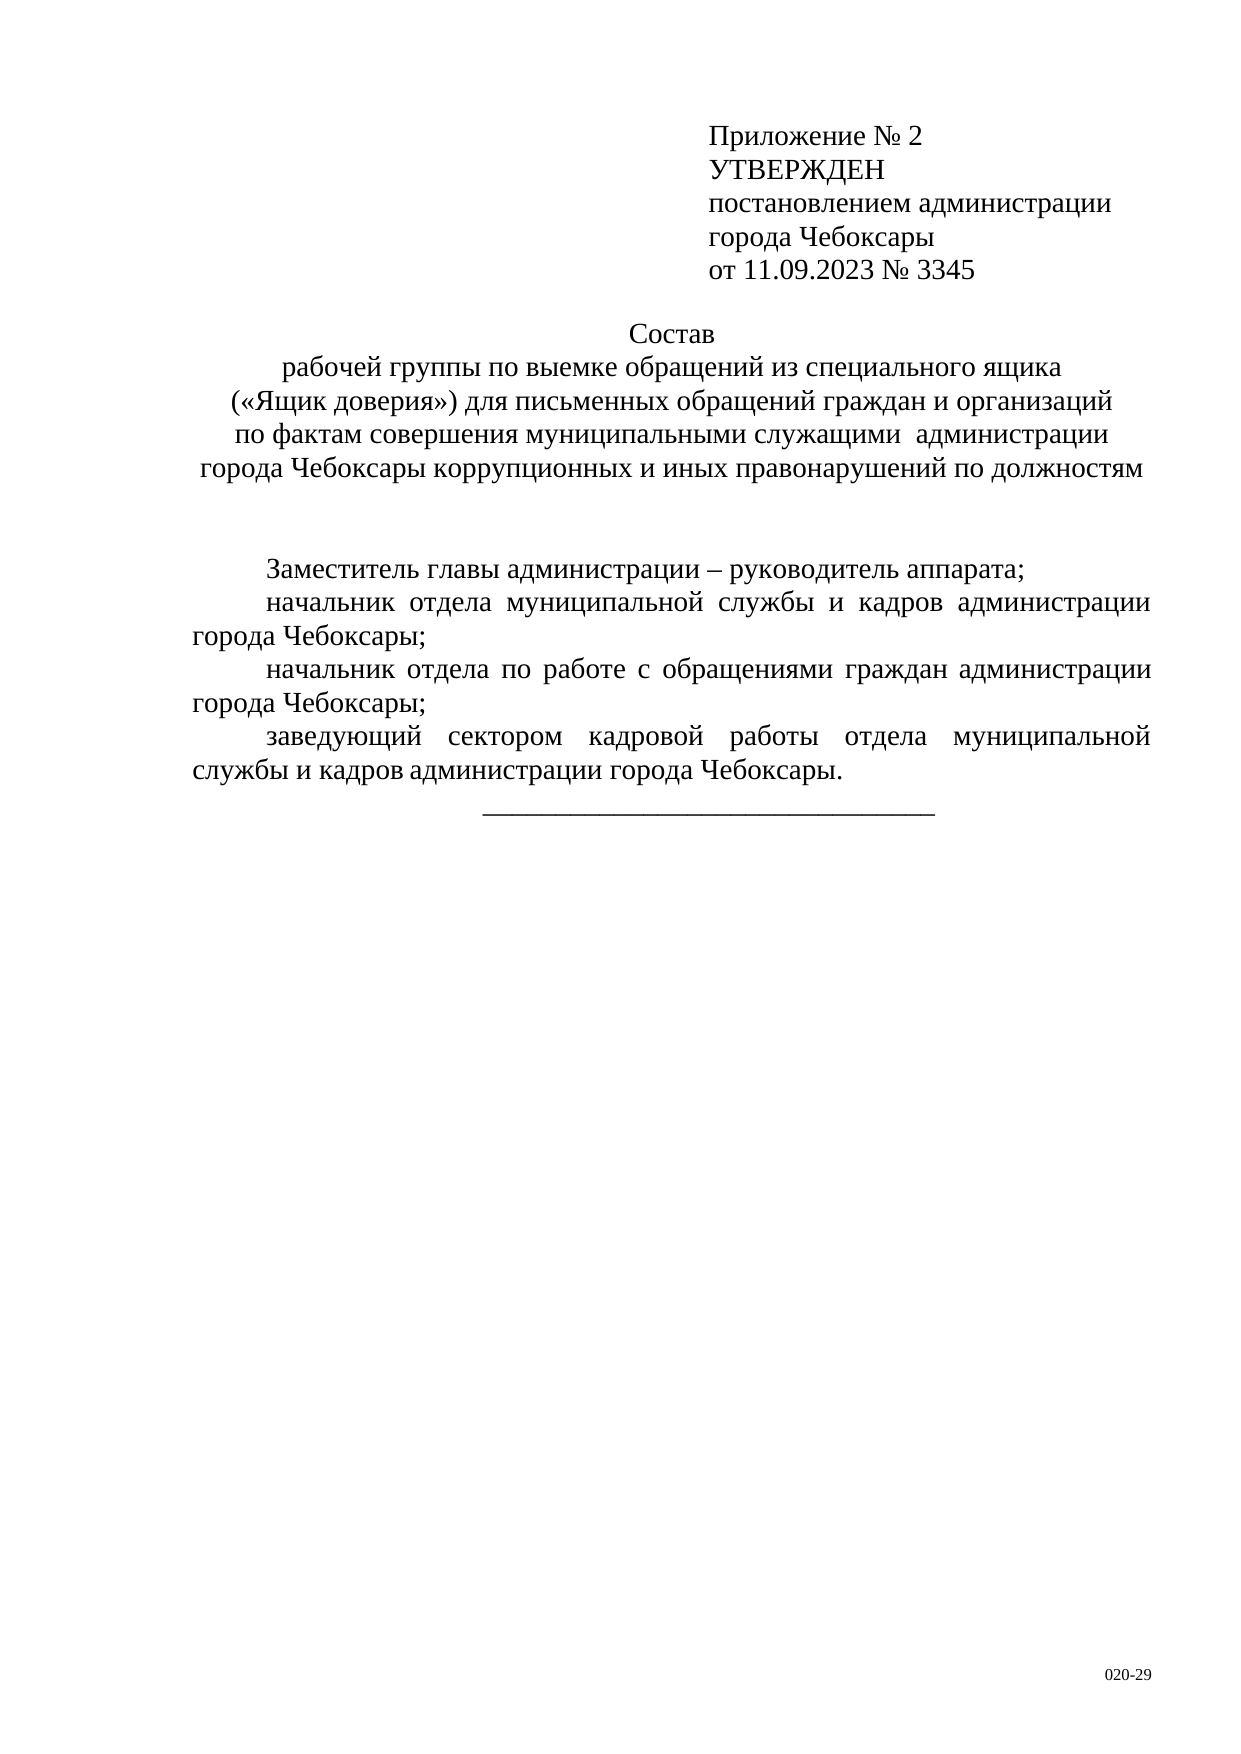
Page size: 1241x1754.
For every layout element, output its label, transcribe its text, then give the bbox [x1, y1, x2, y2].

text начальник отдела муниципальной службы и кадров администрации города Чебоксары; [192, 584, 1152, 651]
text УТВЕРЖДЕН [708, 152, 1152, 185]
text постановлением администрации [708, 185, 1152, 219]
text («Ящик доверия») для письменных обращений граждан и организаций по фактам совершения муниципальными служащими администрации города Чебоксары коррупционных и иных правонарушений по должностям [192, 383, 1152, 484]
text города Чебоксары [708, 219, 1152, 252]
text рабочей группы по выемке обращений из специального ящика [192, 349, 1152, 383]
text Заместитель главы администрации – руководитель аппарата; [192, 551, 1152, 584]
text Состав [192, 316, 1152, 349]
text заведующий сектором кадровой работы отдела муниципальной службы и кадров администрации города Чебоксары. [192, 718, 1152, 786]
text от 11.09.2023 № 3345 [708, 252, 1152, 286]
text Приложение № 2 [708, 118, 1152, 152]
text _______________________________ [192, 786, 1152, 819]
text начальник отдела по работе с обращениями граждан администрации города Чебоксары; [192, 651, 1152, 718]
